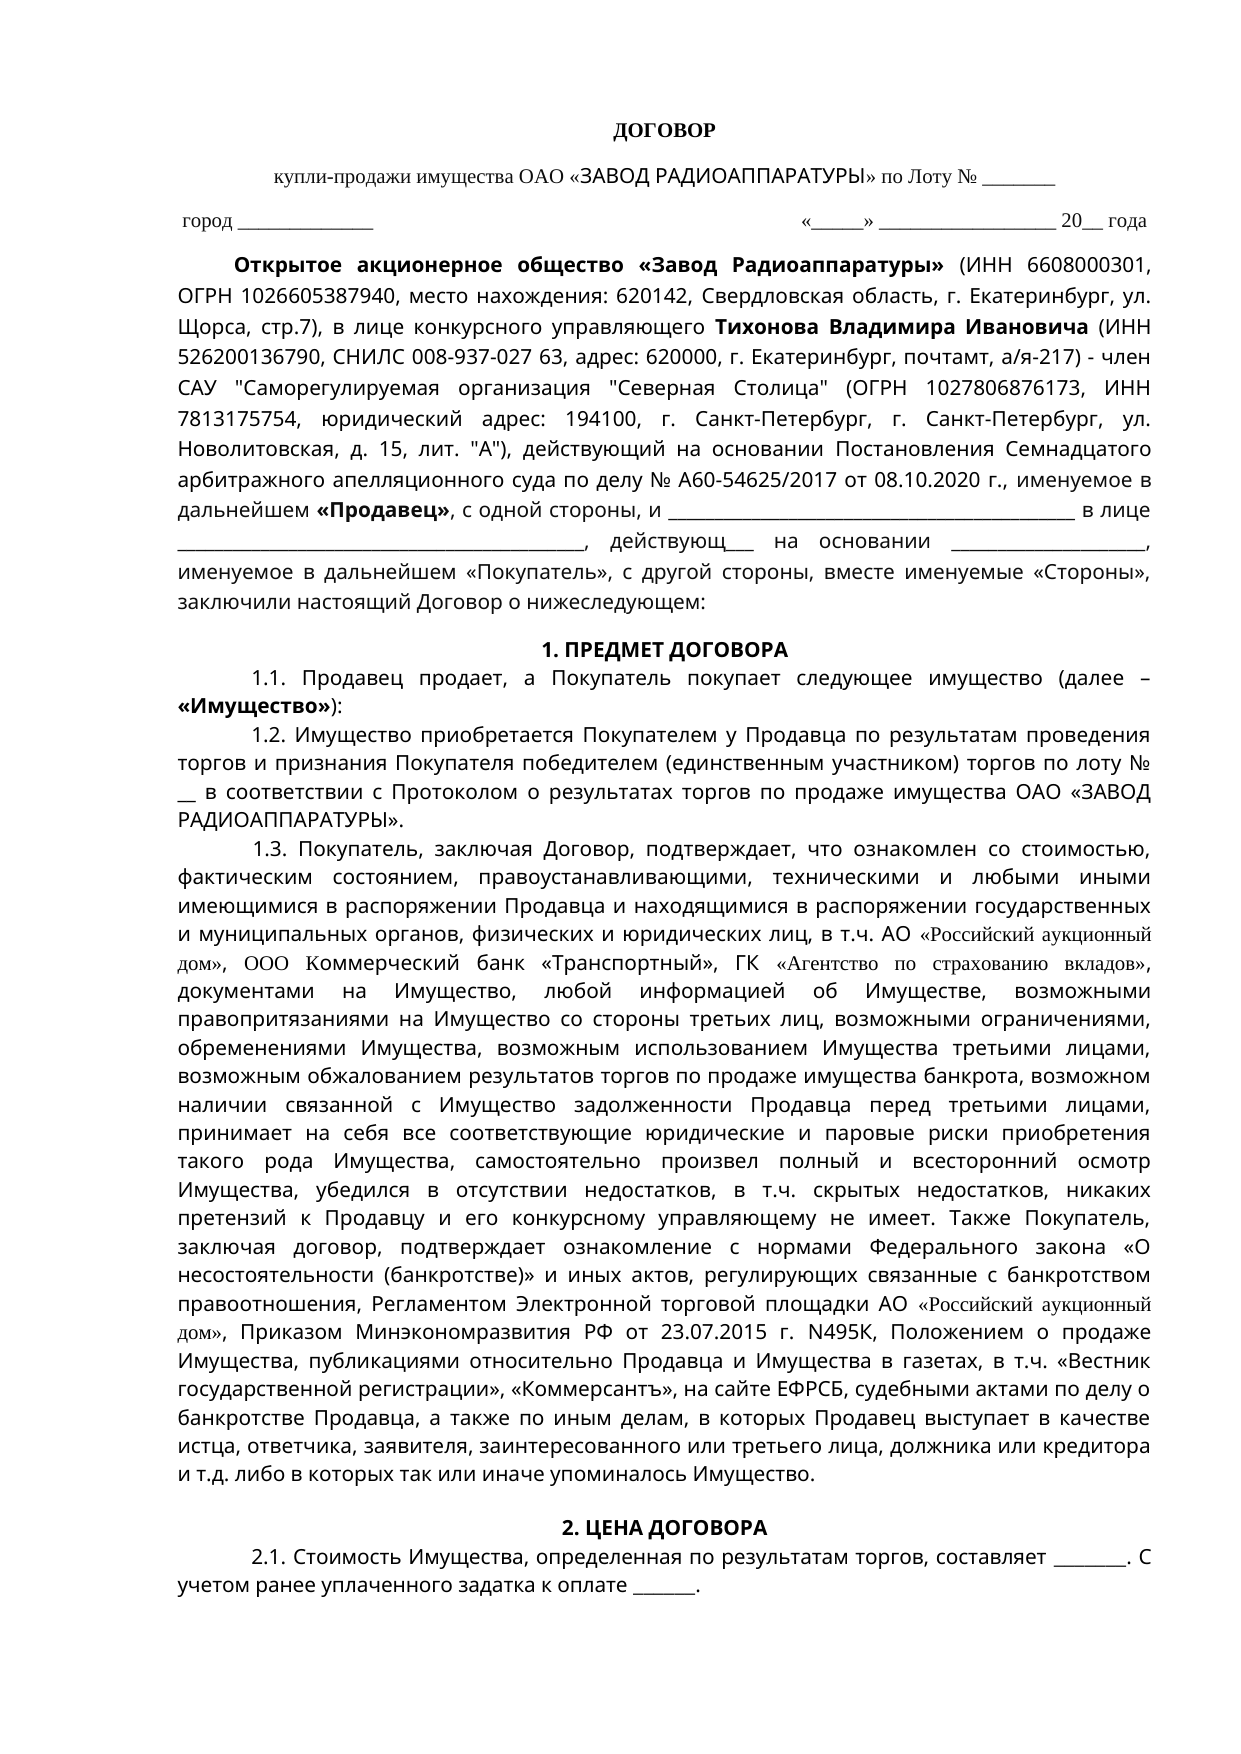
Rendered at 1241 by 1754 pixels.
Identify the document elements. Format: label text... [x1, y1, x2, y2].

text купли-продажи имущества ОАО «ЗАВОД РАДИОАППАРАТУРЫ» по Лоту № _______ [177, 161, 1152, 189]
text Открытое акционерное общество «Завод Радиоаппаратуры» (ИНН 6608000301, ОГРН 1026605387940, место нахождения: 620142, Свердловская область, г. Екатеринбург, ул. Щорса, стр.7), в лице конкурсного управляющего Тихонова Владимира Ивановича (ИНН 526200136790, СНИЛС 008-937-027 63, адрес: 620000, г. Екатеринбург, почтамт, а/я-217) - член САУ "Саморегулируемая организация "Северная Столица" (ОГРН 1027806876173, ИНН 7813175754, юридический адрес: 194100, г. Санкт-Петербург, г. Санкт-Петербург, ул. Новолитовская, д. 15, лит. "А"), действующий на основании Постановления Семнадцатого арбитражного апелляционного суда по делу № А60-54625/2017 от 08.10.2020 г., именуемое в дальнейшем «Продавец», с одной стороны, и ____________________________________________ в лице ____________________________________________, действующ___ на основании _____________________, именуемое в дальнейшем «Покупатель», с другой стороны, вместе именуемые «Стороны», заключили настоящий Договор о нижеследующем: [177, 251, 1152, 616]
text 1. ПРЕДМЕТ ДОГОВОРА [177, 635, 1152, 663]
text 1.2. Имущество приобретается Покупателем у Продавца по результатам проведения торгов и признания Покупателя победителем (единственным участником) торгов по лоту № __ в соответствии с Протоколом о результатах торгов по продаже имущества ОАО «ЗАВОД РАДИОАППАРАТУРЫ». [177, 720, 1152, 834]
text 1.3. Покупатель, заключая Договор, подтверждает, что ознакомлен со стоимостью, фактическим состоянием, правоустанавливающими, техническими и любыми иными имеющимися в распоряжении Продавца и находящимися в распоряжении государственных и муниципальных органов, физических и юридических лиц, в т.ч. АО «Российский аукционный дом», ООО Коммерческий банк «Транспортный», ГК «Агентство по страхованию вкладов», документами на Имущество, любой информацией об Имуществе, возможными правопритязаниями на Имущество со стороны третьих лиц, возможными ограничениями, обременениями Имущества, возможным использованием Имущества третьими лицами, возможным обжалованием результатов торгов по продаже имущества банкрота, возможном наличии связанной с Имущество задолженности Продавца перед третьими лицами, принимает на себя все соответствующие юридические и паровые риски приобретения такого рода Имущества, самостоятельно произвел полный и всесторонний осмотр Имущества, убедился в отсутствии недостатков, в т.ч. скрытых недостатков, никаких претензий к Продавцу и его конкурсному управляющему не имеет. Также Покупатель, заключая договор, подтверждает ознакомление с нормами Федерального закона «О несостоятельности (банкротстве)» и иных актов, регулирующих связанные с банкротством правоотношения, Регламентом Электронной торговой площадки АО «Российский аукционный дом», Приказом Минэкономразвития РФ от 23.07.2015 г. N495К, Положением о продаже Имущества, публикациями относительно Продавца и Имущества в газетах, в т.ч. «Вестник государственной регистрации», «Коммерсантъ», на сайте ЕФРСБ, судебными актами по делу о банкротстве Продавца, а также по иным делам, в которых Продавец выступает в качестве истца, ответчика, заявителя, заинтересованного или третьего лица, должника или кредитора и т.д. либо в которых так или иначе упоминалось Имущество. [177, 834, 1152, 1488]
text 1.1. Продавец продает, а Покупатель покупает следующее имущество (далее – «Имущество»): [177, 663, 1152, 720]
text 2. ЦЕНА ДОГОВОРА [177, 1488, 1152, 1542]
text город _____________ «_____» _________________ 20__ года [177, 208, 1152, 232]
text ДОГОВОР [177, 118, 1152, 142]
text 2.1. Стоимость Имущества, определенная по результатам торгов, составляет _______. С учетом ранее уплаченного задатка к оплате ______. [177, 1542, 1152, 1599]
